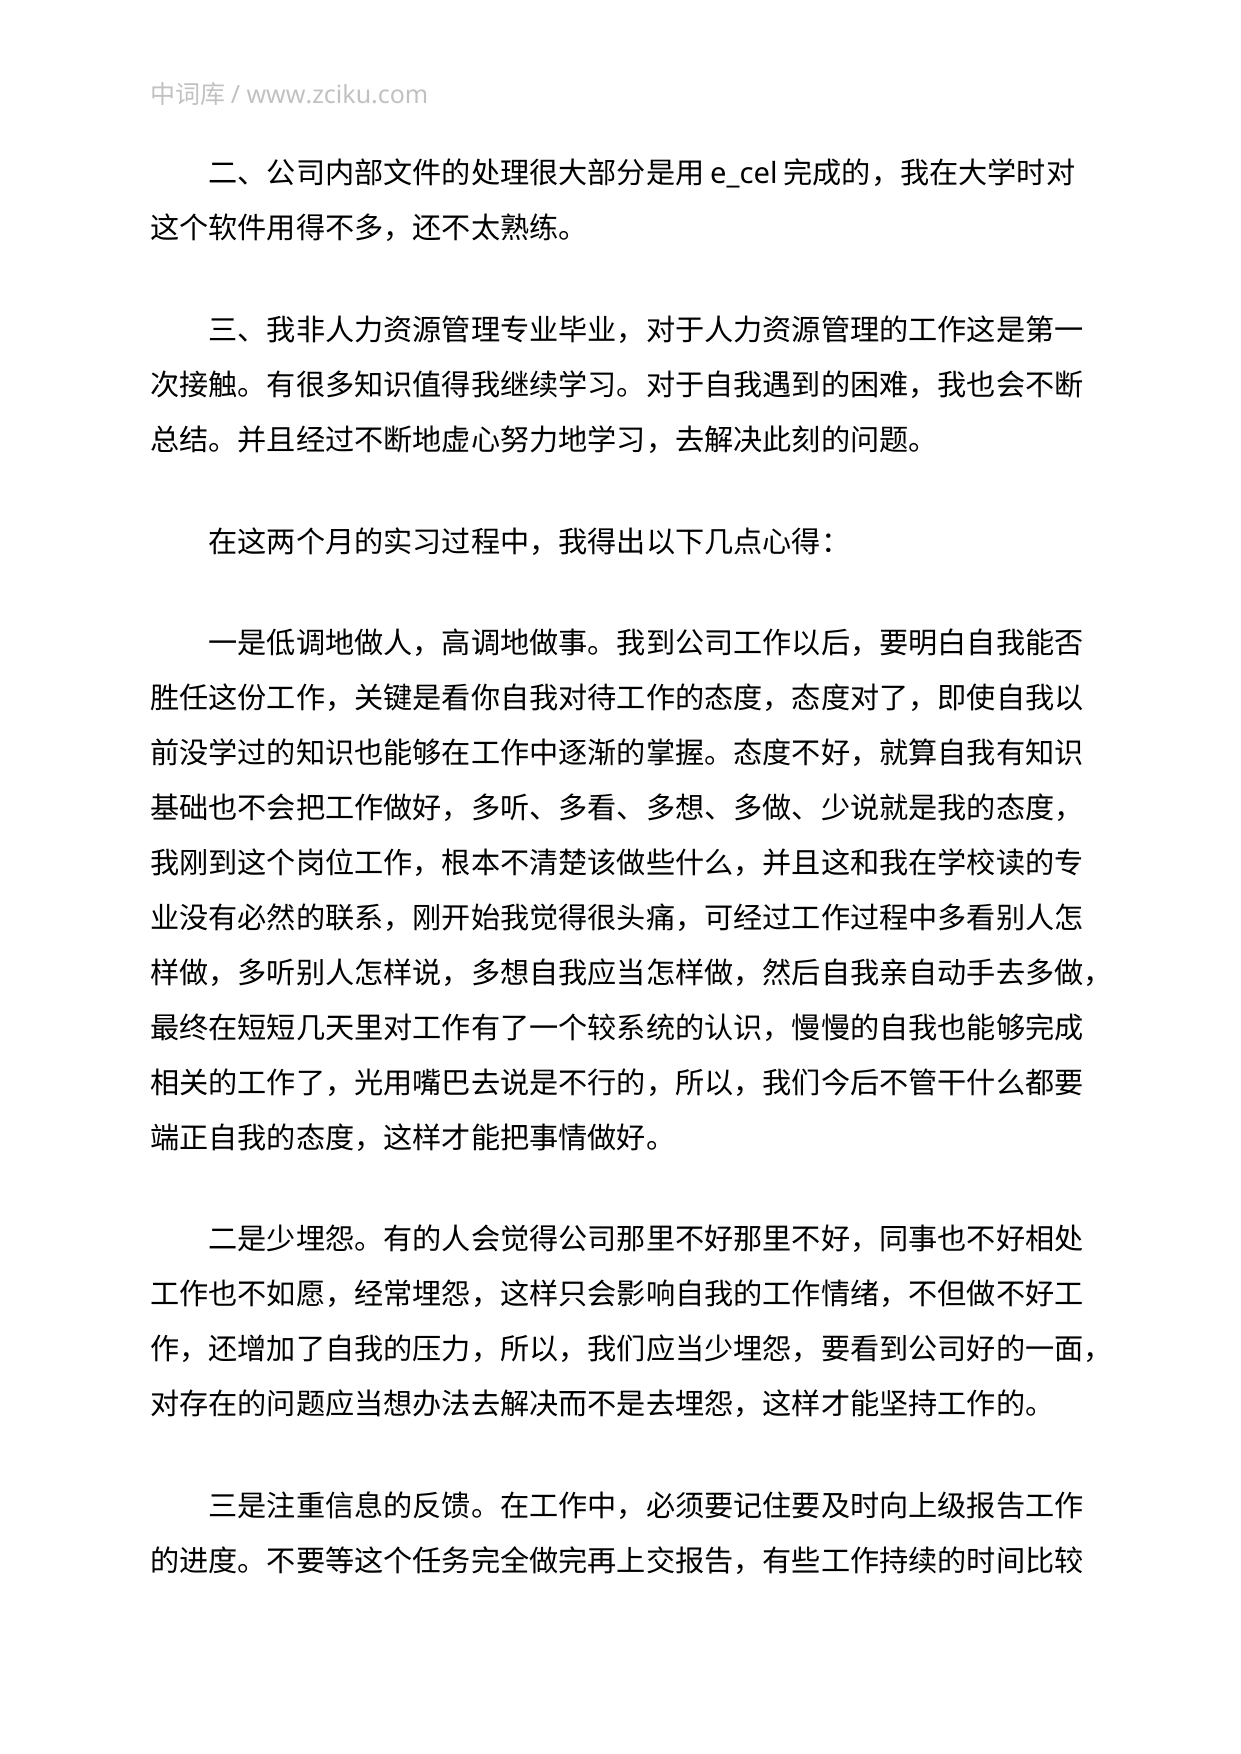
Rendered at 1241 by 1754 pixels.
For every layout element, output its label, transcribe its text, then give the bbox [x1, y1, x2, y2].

text 二、公司内部文件的处理很大部分是用e_cel完成的，我在大学时对这个软件用得不多，还不太熟练。 [150, 150, 1090, 247]
text 三、我非人力资源管理专业毕业，对于人力资源管理的工作这是第一次接触。有很多知识值得我继续学习。对于自我遇到的困难，我也会不断总结。并且经过不断地虚心努力地学习，去解决此刻的问题。 [150, 307, 1090, 459]
text 二是少埋怨。有的人会觉得公司那里不好那里不好，同事也不好相处工作也不如愿，经常埋怨，这样只会影响自我的工作情绪，不但做不好工作，还增加了自我的压力，所以，我们应当少埋怨，要看到公司好的一面，对存在的问题应当想办法去解决而不是去埋怨，这样才能坚持工作的。 [150, 1216, 1090, 1423]
text 一是低调地做人，高调地做事。我到公司工作以后，要明白自我能否胜任这份工作，关键是看你自我对待工作的态度，态度对了，即使自我以前没学过的知识也能够在工作中逐渐的掌握。态度不好，就算自我有知识基础也不会把工作做好，多听、多看、多想、多做、少说就是我的态度，我刚到这个岗位工作，根本不清楚该做些什么，并且这和我在学校读的专业没有必然的联系，刚开始我觉得很头痛，可经过工作过程中多看别人怎样做，多听别人怎样说，多想自我应当怎样做，然后自我亲自动手去多做，最终在短短几天里对工作有了一个较系统的认识，慢慢的自我也能够完成相关的工作了，光用嘴巴去说是不行的，所以，我们今后不管干什么都要端正自我的态度，这样才能把事情做好。 [150, 620, 1090, 1156]
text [150, 1482, 1090, 1579]
text 在这两个月的实习过程中，我得出以下几点心得： [150, 518, 1090, 561]
